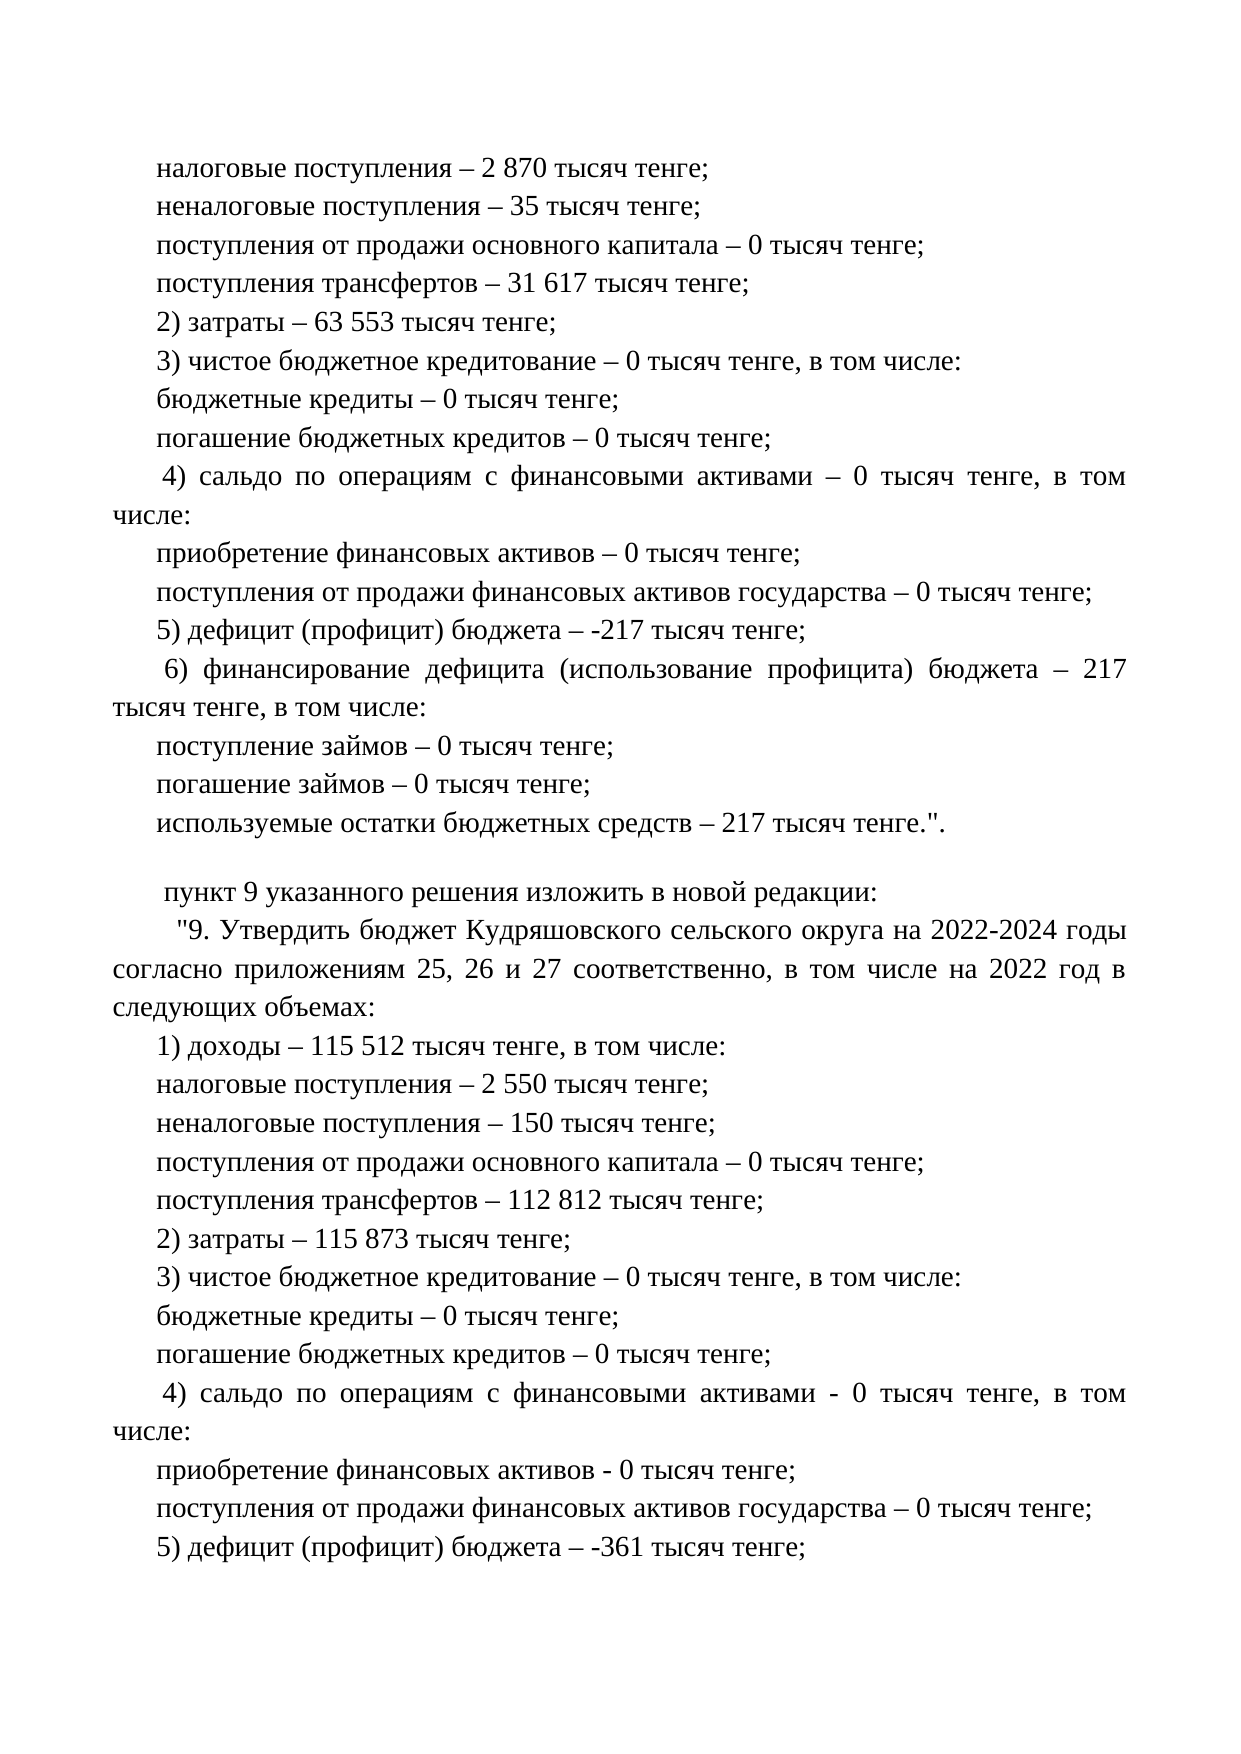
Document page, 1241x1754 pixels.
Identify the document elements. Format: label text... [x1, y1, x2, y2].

text используемые остатки бюджетных средств – 217 тысяч тенге.". [112, 805, 1128, 839]
text неналоговые поступления – 150 тысяч тенге; [112, 1105, 1128, 1139]
text 4) сальдо по операциям с финансовыми активами – 0 тысяч тенге, в том числе: [112, 458, 1128, 530]
text приобретение финансовых активов - 0 тысяч тенге; [112, 1452, 1128, 1486]
text 5) дефицит (профицит) бюджета – -217 тысяч тенге; [112, 612, 1128, 646]
text 3) чистое бюджетное кредитование – 0 тысяч тенге, в том числе: [112, 343, 1128, 376]
text поступления трансфертов – 31 617 тысяч тенге; [112, 266, 1128, 299]
text 6) финансирование дефицита (использование профицита) бюджета – 217 тысяч тенге, в том числе: [112, 651, 1128, 723]
text поступления от продажи основного капитала – 0 тысяч тенге; [112, 1144, 1128, 1177]
text 1) доходы – 115 512 тысяч тенге, в том числе: [112, 1028, 1128, 1062]
text бюджетные кредиты – 0 тысяч тенге; [112, 381, 1128, 415]
text налоговые поступления – 2 870 тысяч тенге; [112, 150, 1128, 183]
text 2) затраты – 115 873 тысяч тенге; [112, 1221, 1128, 1254]
text погашение займов – 0 тысяч тенге; [112, 767, 1128, 800]
text поступление займов – 0 тысяч тенге; [112, 728, 1128, 762]
text погашение бюджетных кредитов – 0 тысяч тенге; [112, 1336, 1128, 1370]
text пункт 9 указанного решения изложить в новой редакции: [112, 874, 1128, 907]
text 5) дефицит (профицит) бюджета – -361 тысяч тенге; [112, 1529, 1128, 1563]
text "9. Утвердить бюджет Кудряшовского сельского округа на 2022-2024 годы согласно приложениям 25, 26 и 27 соответственно, в том числе на 2022 год в следующих объемах: [112, 912, 1128, 1023]
text поступления трансфертов – 112 812 тысяч тенге; [112, 1182, 1128, 1216]
text 2) затраты – 63 553 тысяч тенге; [112, 304, 1128, 338]
text бюджетные кредиты – 0 тысяч тенге; [112, 1298, 1128, 1331]
text 3) чистое бюджетное кредитование – 0 тысяч тенге, в том числе: [112, 1259, 1128, 1293]
text приобретение финансовых активов – 0 тысяч тенге; [112, 535, 1128, 569]
text погашение бюджетных кредитов – 0 тысяч тенге; [112, 420, 1128, 453]
text неналоговые поступления – 35 тысяч тенге; [112, 188, 1128, 222]
text поступления от продажи финансовых активов государства – 0 тысяч тенге; [112, 1491, 1128, 1524]
text налоговые поступления – 2 550 тысяч тенге; [112, 1067, 1128, 1100]
text поступления от продажи финансовых активов государства – 0 тысяч тенге; [112, 574, 1128, 607]
text 4) сальдо по операциям с финансовыми активами - 0 тысяч тенге, в том числе: [112, 1375, 1128, 1447]
text поступления от продажи основного капитала – 0 тысяч тенге; [112, 227, 1128, 261]
